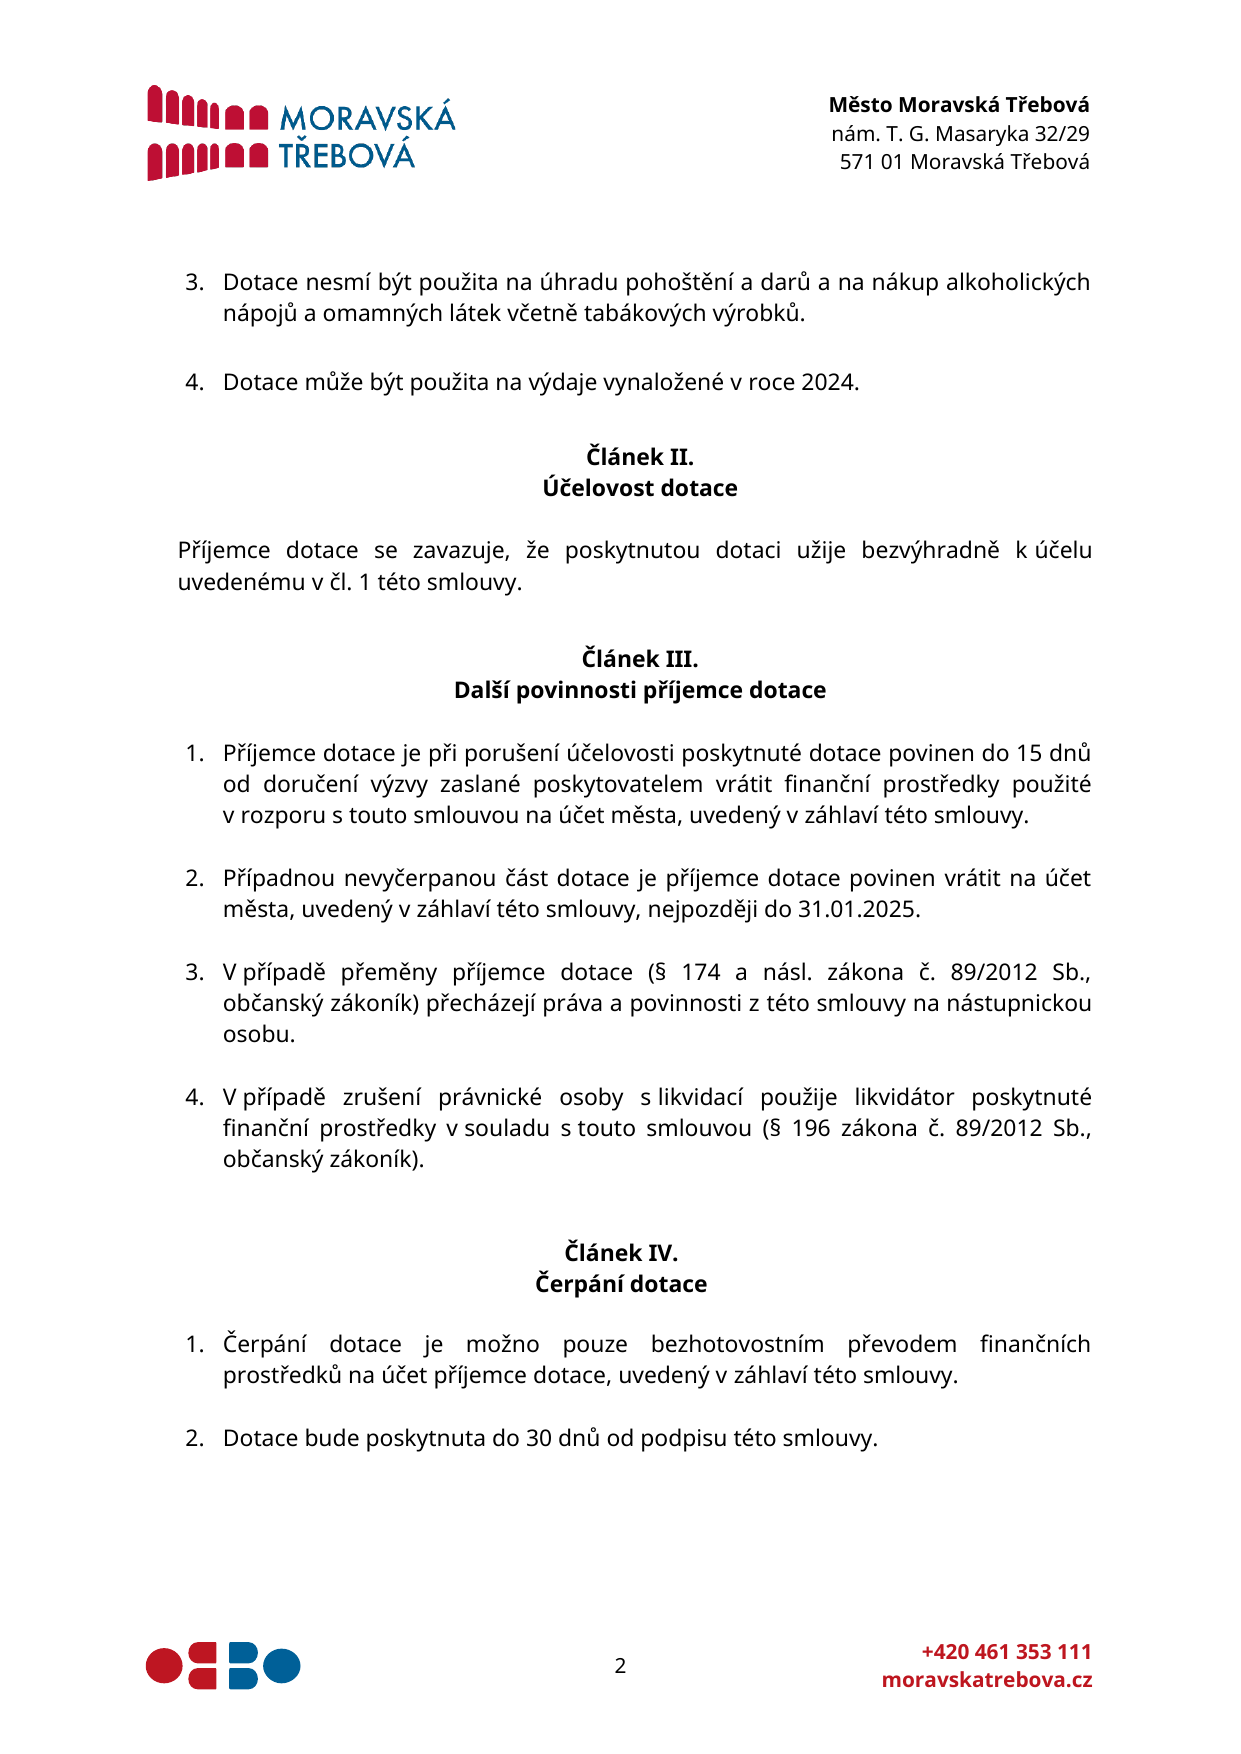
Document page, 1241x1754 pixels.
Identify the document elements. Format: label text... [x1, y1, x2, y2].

list Článek II. [215, 441, 1065, 472]
picture [147, 85, 456, 181]
list Článek III. [215, 643, 1065, 674]
text Příjemce dotace se zavazuje, že poskytnutou dotaci užije bezvýhradně k účelu uvedenému v čl. 1 této smlouvy. [177, 534, 1092, 597]
list Další povinnosti příjemce dotace [215, 674, 1065, 705]
text Čerpání dotace [177, 1268, 1065, 1299]
list Dotace bude poskytnuta do 30 dnů od podpisu této smlouvy. [185, 1422, 1092, 1453]
list V případě přeměny příjemce dotace (§ 174 a násl. zákona č. 89/2012 Sb., občanský zákoník) přecházejí práva a povinnosti z této smlouvy na nástupnickou osobu. [185, 955, 1092, 1049]
list Dotace nesmí být použita na úhradu pohoštění a darů a na nákup alkoholických nápojů a omamných látek včetně tabákových výrobků. [185, 266, 1092, 328]
list Dotace může být použita na výdaje vynaložené v roce 2024. [185, 366, 1092, 397]
list Případnou nevyčerpanou část dotace je příjemce dotace povinen vrátit na účet města, uvedený v záhlaví této smlouvy, nejpozději do 31.01.2025. [185, 862, 1092, 924]
list Příjemce dotace je při porušení účelovosti poskytnuté dotace povinen do 15 dnů od doručení výzvy zaslané poskytovatelem vrátit finanční prostředky použité v rozporu s touto smlouvou na účet města, uvedený v záhlaví této smlouvy. [185, 737, 1092, 830]
text Článek IV. [177, 1237, 1065, 1268]
list V případě zrušení právnické osoby s likvidací použije likvidátor poskytnuté finanční prostředky v souladu s touto smlouvou (§ 196 zákona č. 89/2012 Sb., občanský zákoník). [185, 1080, 1092, 1174]
list Čerpání dotace je možno pouze bezhotovostním převodem finančních prostředků na účet příjemce dotace, uvedený v záhlaví této smlouvy. [185, 1328, 1092, 1390]
list Účelovost dotace [215, 472, 1065, 503]
